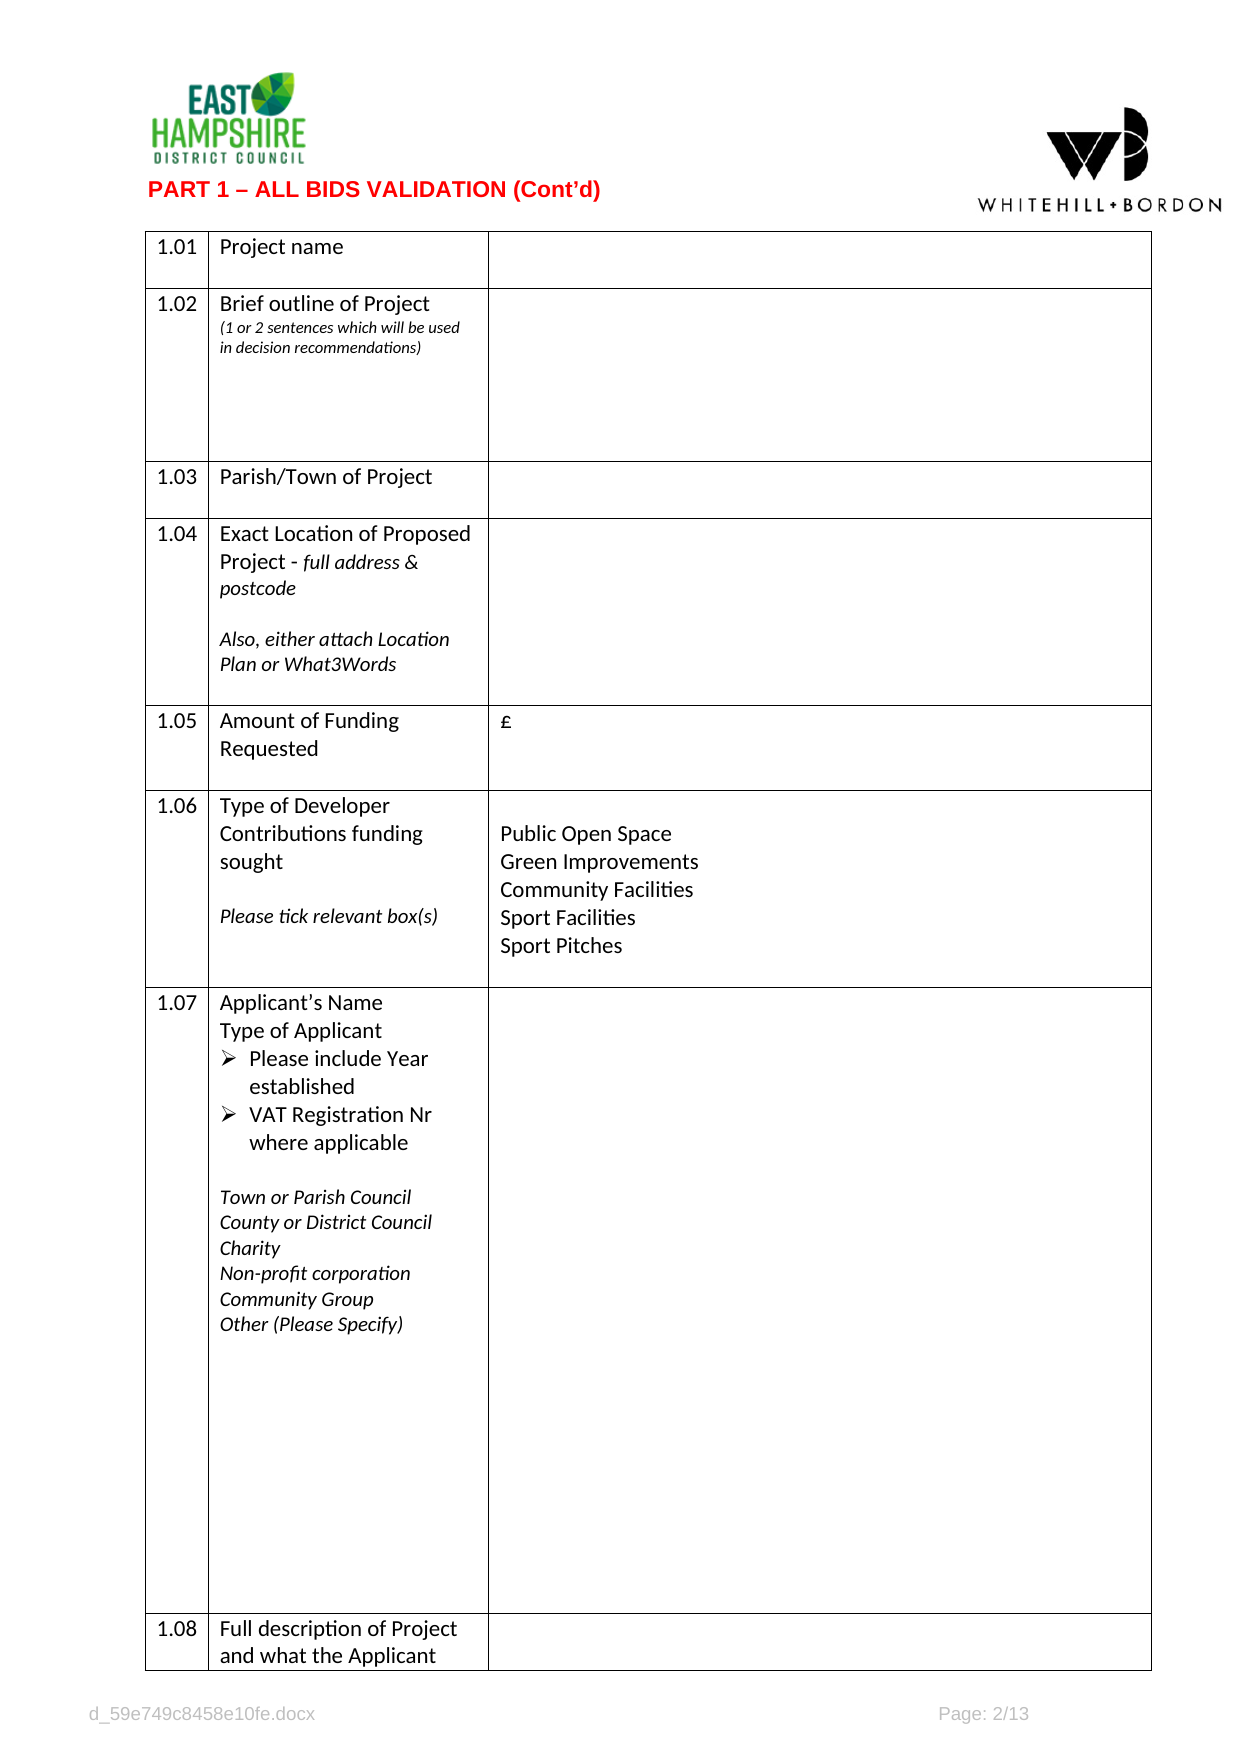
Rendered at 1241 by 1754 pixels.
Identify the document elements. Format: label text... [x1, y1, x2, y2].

table_header 1.01 [146, 232, 208, 288]
table_cell 1.07 [146, 988, 208, 1613]
table_cell [489, 988, 1151, 1613]
table_cell 1.02 [146, 289, 208, 461]
table_cell Amount of Funding Requested [209, 706, 488, 790]
table_cell Public Open Space Green Improvements Community Facilities Sport Facilities Sport Pitches [489, 791, 1151, 987]
table_cell [489, 289, 1151, 461]
table_header Project name [209, 232, 488, 288]
table_cell Exact Location of Proposed Project - full address & postcode Also, either attach Location Plan or What3Words [209, 519, 488, 705]
table_cell [489, 462, 1151, 518]
table_cell Parish/Town of Project [209, 462, 488, 518]
table_cell Brief outline of Project (1 or 2 sentences which will be used in decision recommendations) [209, 289, 488, 461]
table_cell £ [489, 706, 1151, 790]
table_cell 1.06 [146, 791, 208, 987]
table_cell 1.04 [146, 519, 208, 705]
table_cell [489, 1614, 1151, 1670]
table_cell [489, 519, 1151, 705]
table_cell 1.05 [146, 706, 208, 790]
table_header [489, 232, 1151, 288]
table_cell 1.03 [146, 462, 208, 518]
picture [962, 90, 1241, 231]
table_cell 1.08 [146, 1614, 208, 1670]
table_cell Applicant’s Name Type of Applicant Please include Year established VAT Registration Nr where applicable Town or Parish Council County or District Council Charity Non-profit corporation Community Group Other (Please Specify) [209, 988, 488, 1613]
table_cell Type of Developer Contributions funding sought Please tick relevant box(s) [209, 791, 488, 987]
picture [151, 71, 307, 166]
